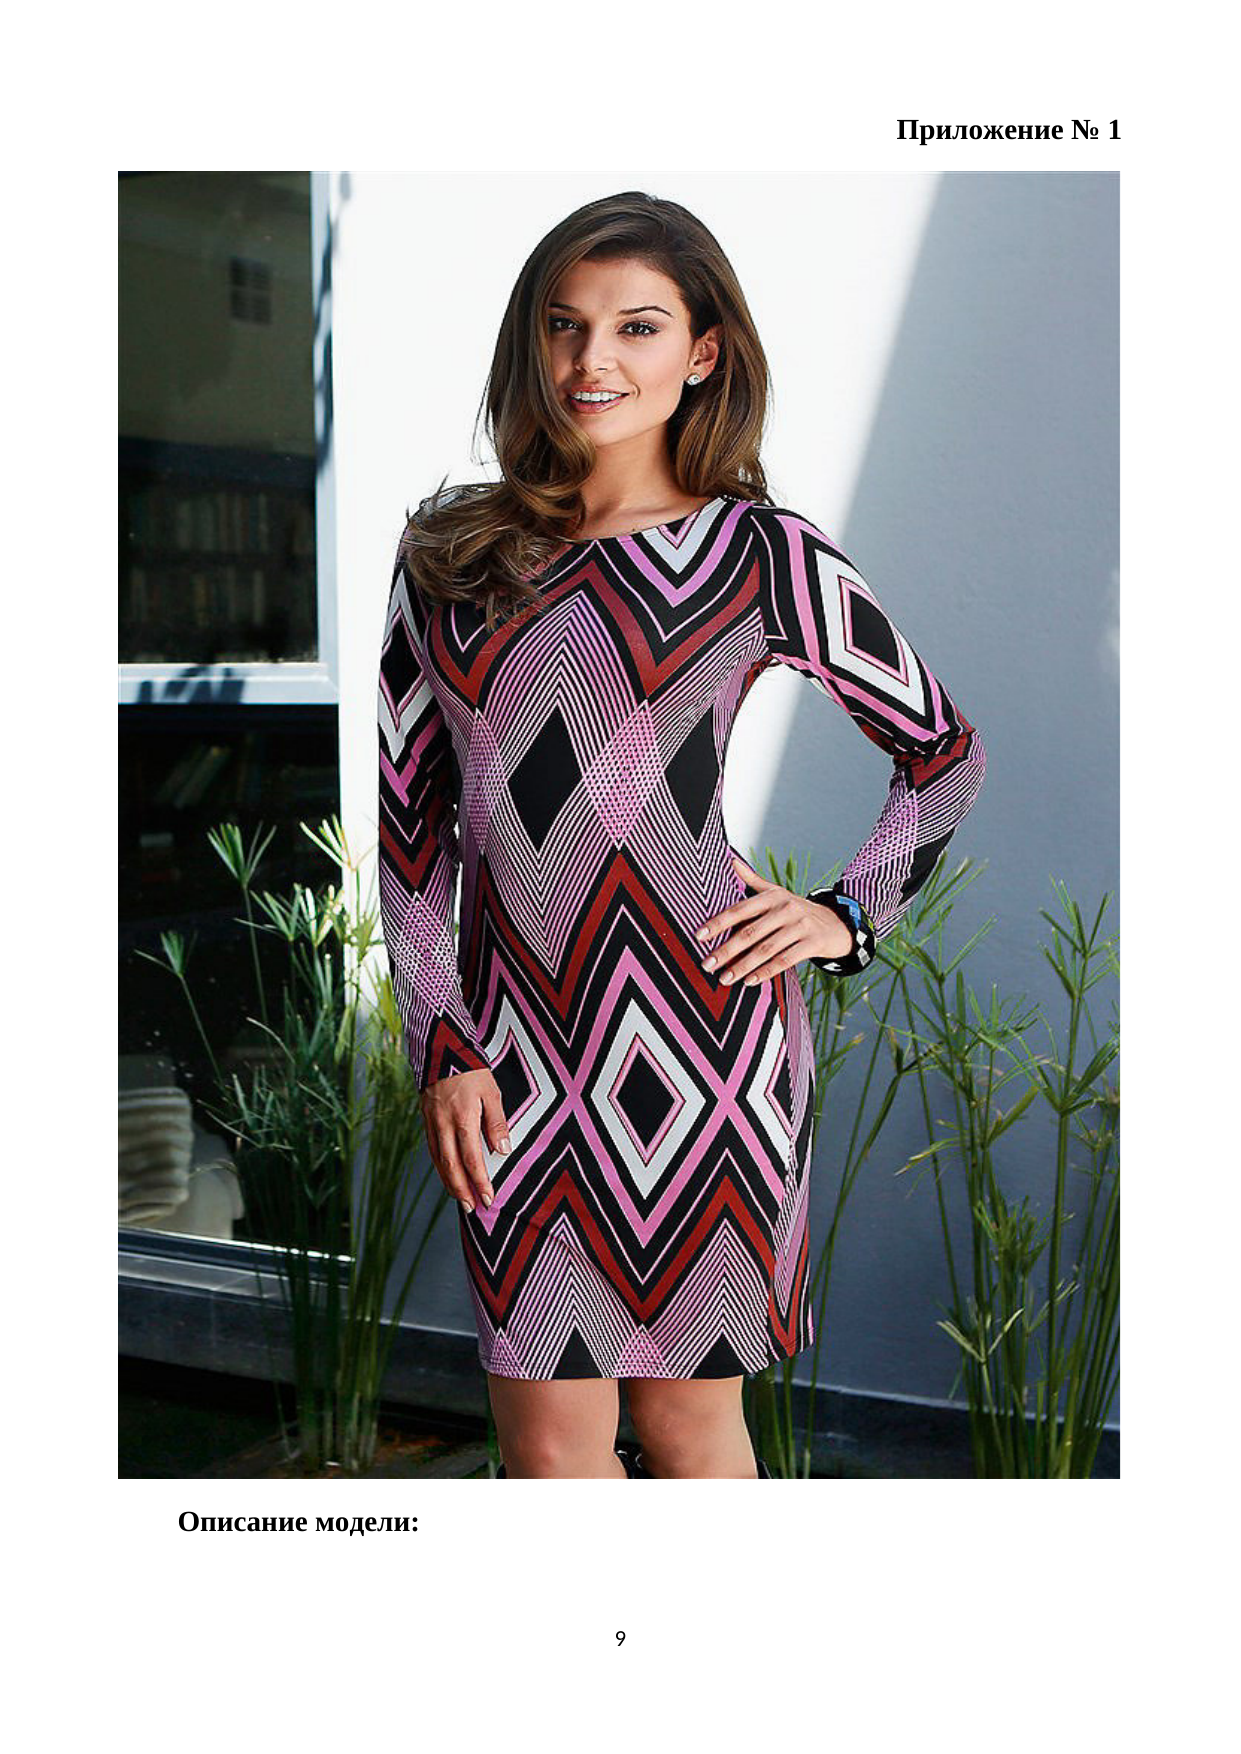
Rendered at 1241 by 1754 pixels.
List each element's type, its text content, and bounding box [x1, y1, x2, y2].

picture [118, 171, 1121, 1479]
text Описание модели: [118, 1504, 1122, 1537]
text Приложение № 1 [118, 112, 1122, 146]
